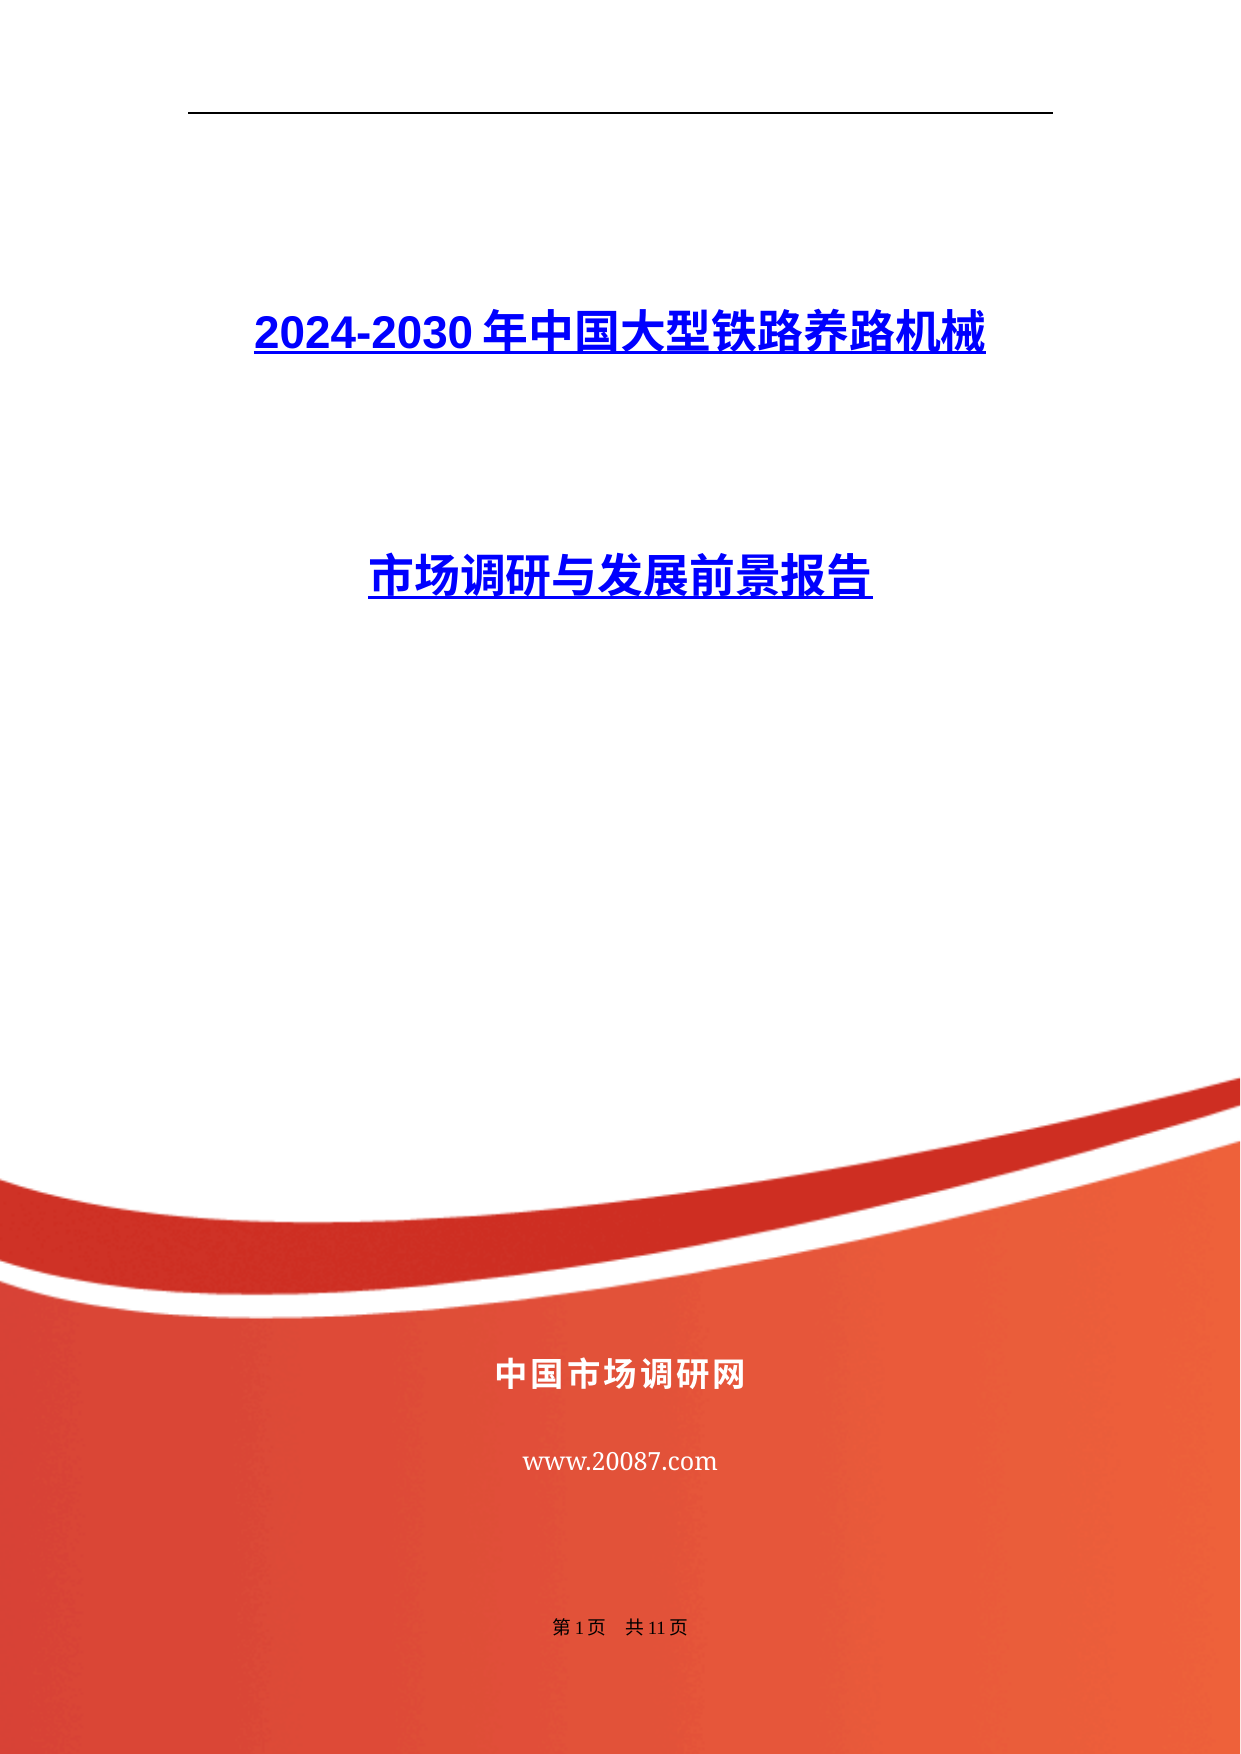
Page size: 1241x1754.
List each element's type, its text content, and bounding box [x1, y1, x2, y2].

table_header 2024-2030年中国大型铁路养路机械市场调研与发展前景报告 [188, 207, 1053, 773]
picture [0, 1006, 1241, 1754]
text www.20087.com [187, 1428, 1053, 1493]
subtitle 中国市场调研网 [187, 1339, 1053, 1404]
